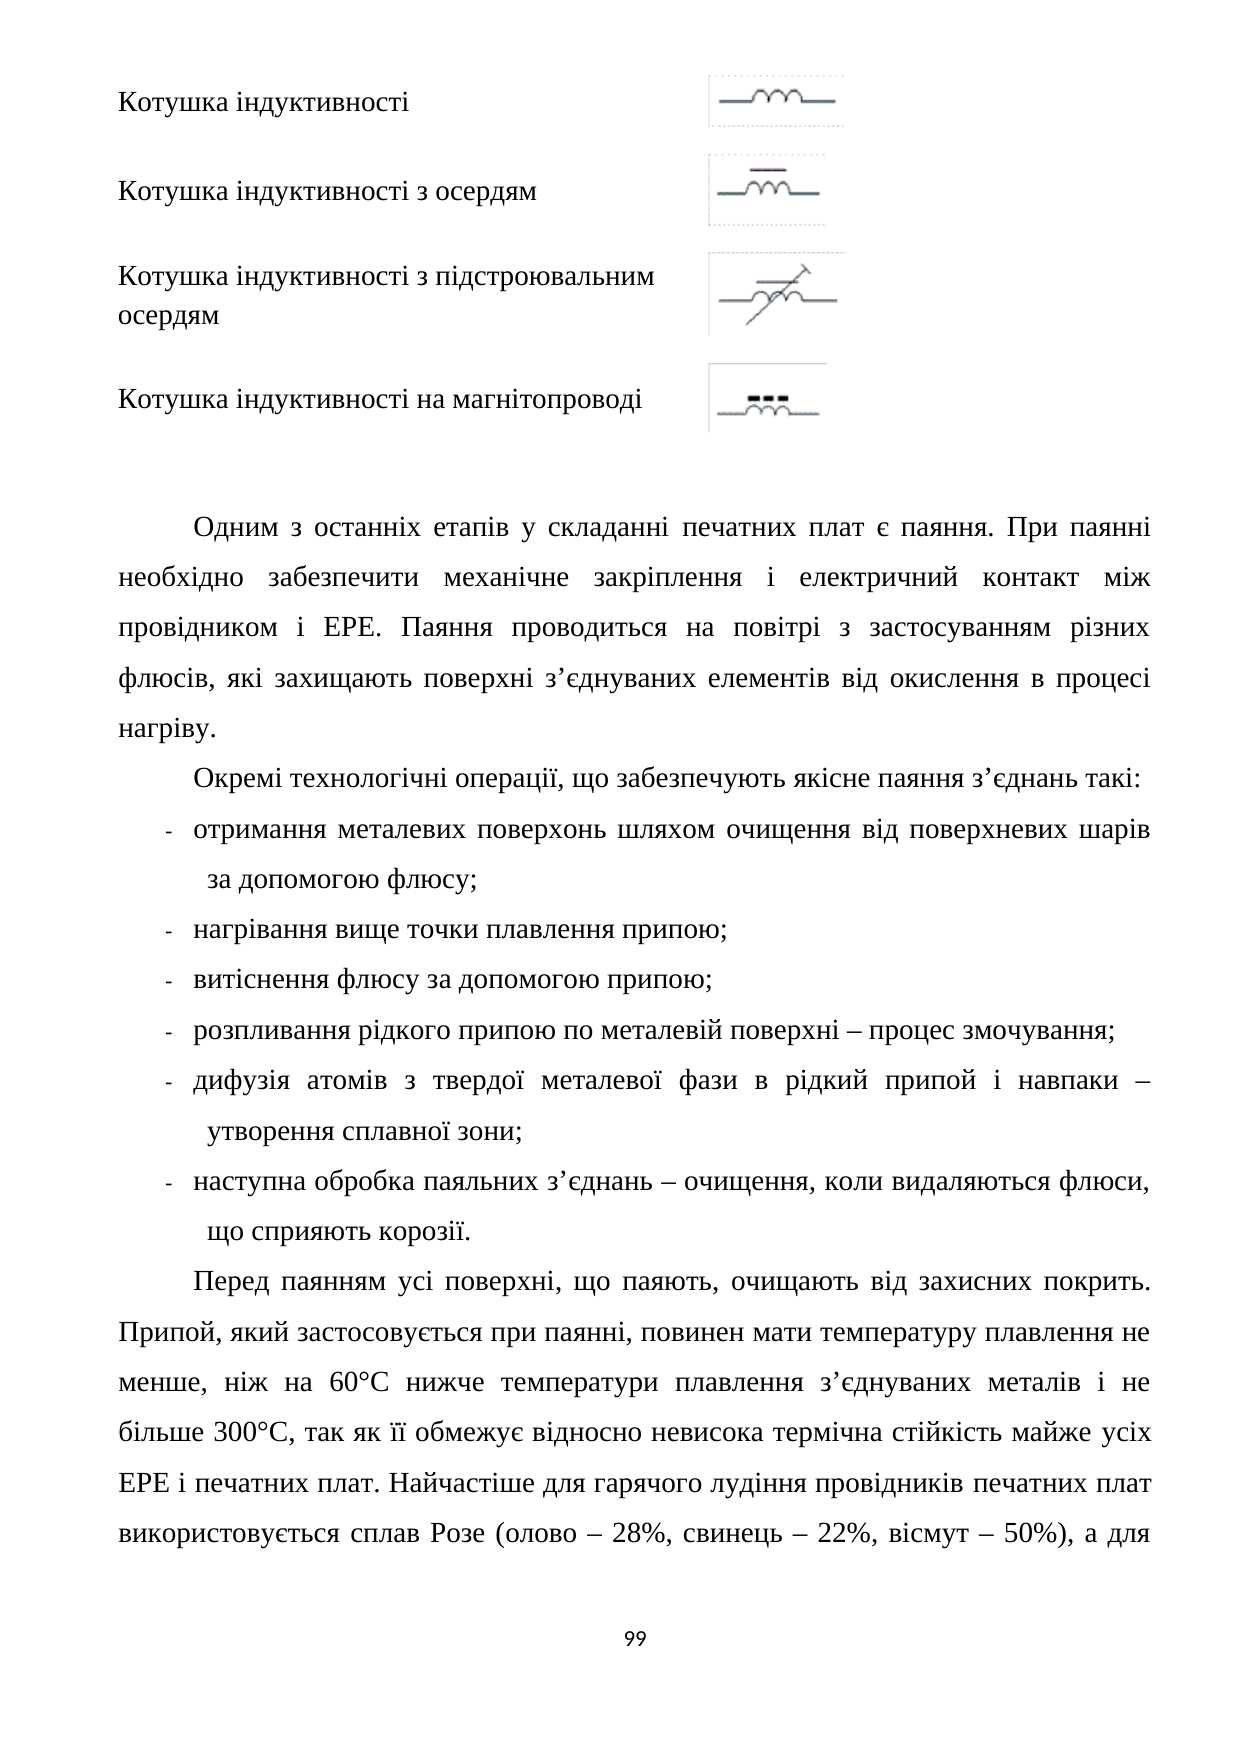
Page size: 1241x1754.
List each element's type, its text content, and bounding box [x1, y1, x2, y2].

list дифузія атомів з твердої металевої фази в рідкий припой і навпаки – утворення сплавної зони; [162, 1062, 1152, 1146]
table_cell [707, 251, 851, 362]
table_cell Котушка індуктивності з осердям [116, 153, 707, 251]
picture [708, 252, 847, 336]
list наступна обробка паяльних з’єднань – очищення, коли видаляються флюси, що сприяють корозії. [162, 1163, 1152, 1247]
list витіснення флюсу за допомогою припою; [162, 962, 1152, 995]
list отримання металевих поверхонь шляхом очищення від поверхневих шарів за допомогою флюсу; [162, 811, 1152, 894]
picture [708, 363, 828, 433]
list розпливання рідкого припою по металевій поверхні – процес змочування; [162, 1012, 1152, 1046]
picture [708, 75, 847, 127]
table_cell Котушка індуктивності з підстроювальним осердям [116, 251, 707, 362]
table_cell [707, 362, 851, 458]
table_cell [707, 74, 851, 153]
picture [708, 154, 828, 226]
list нагрівання вище точки плавлення припою; [162, 911, 1152, 945]
table_cell Котушка індуктивності на магнітопроводі [116, 362, 707, 458]
text Окремі технологічні операції, що забезпечують якісне паяння з’єднань такі: [118, 760, 1152, 794]
table_cell [707, 153, 851, 251]
text Одним з останніх етапів у складанні печатних плат є паяння. При паянні необхідно забезпечити механічне закріплення і електричний контакт між провідником і ЕРЕ. Паяння проводиться на повітрі з застосуванням різних флюсів, які захищають поверхні з’єднуваних елементів від окислення в процесі нагріву. [118, 509, 1152, 744]
table_cell Котушка індуктивності [116, 74, 707, 153]
